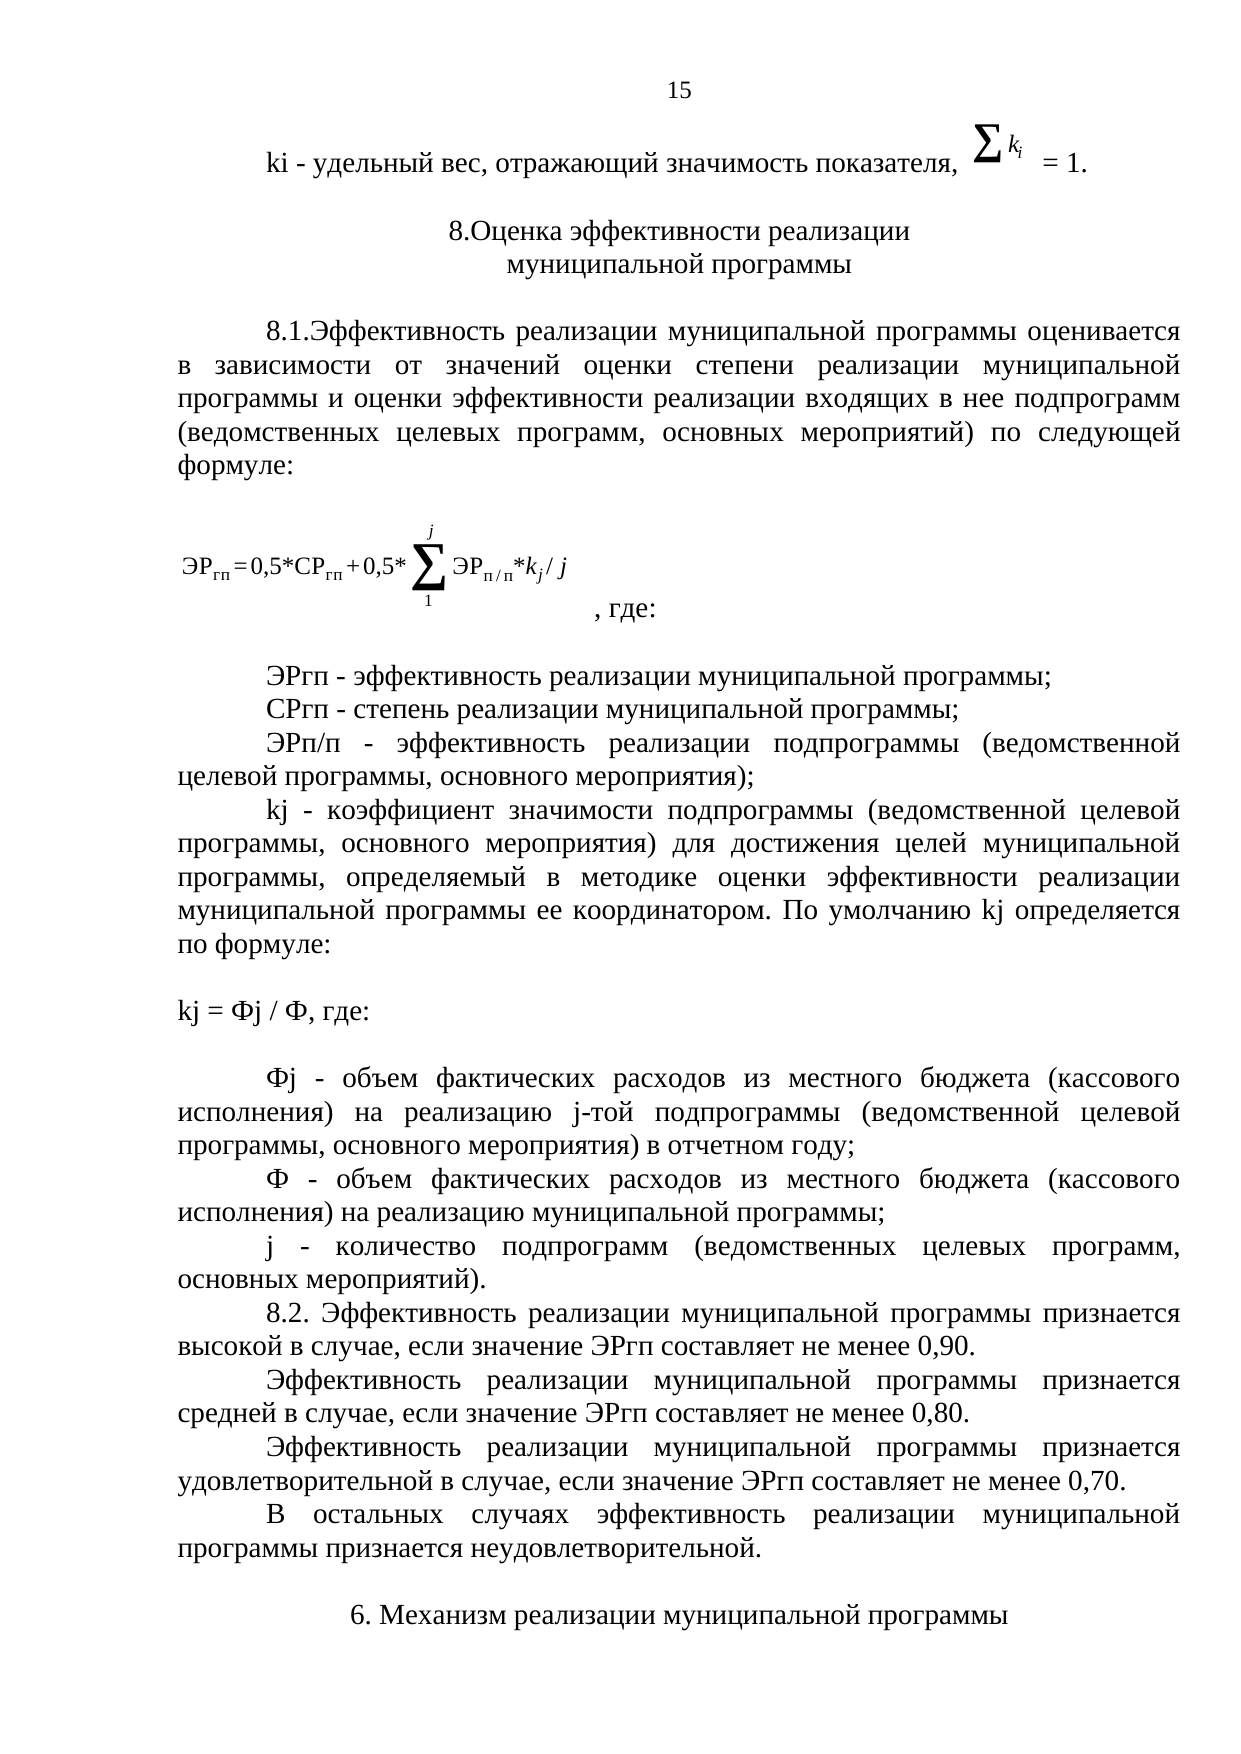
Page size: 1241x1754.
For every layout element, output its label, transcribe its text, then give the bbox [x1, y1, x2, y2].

text СРгп - степень реализации муниципальной программы; [177, 691, 1181, 725]
text Эффективность реализации муниципальной программы признается средней в случае, если значение ЭРгп составляет не менее 0,80. [177, 1362, 1181, 1429]
text kj = Фj / Ф, где: [177, 993, 1181, 1027]
text ЭРгп - эффективность реализации муниципальной программы; [177, 658, 1181, 691]
text 8.2. Эффективность реализации муниципальной программы признается высокой в случае, если значение ЭРгп составляет не менее 0,90. [177, 1295, 1181, 1362]
text 8.Оценка эффективности реализации [177, 213, 1181, 246]
text муниципальной программы [177, 246, 1181, 280]
text ЭРп/п - эффективность реализации подпрограммы (ведомственной целевой программы, основного мероприятия); [177, 725, 1181, 792]
text 6. Механизм реализации муниципальной программы [177, 1597, 1181, 1630]
text Ф - объем фактических расходов из местного бюджета (кассового исполнения) на реализацию муниципальной программы; [177, 1161, 1181, 1228]
text kj - коэффициент значимости подпрограммы (ведомственной целевой программы, основного мероприятия) для достижения целей муниципальной программы, определяемый в методике оценки эффективности реализации муниципальной программы ее координатором. По умолчанию kj определяется по формуле: [177, 792, 1181, 959]
text Эффективность реализации муниципальной программы признается удовлетворительной в случае, если значение ЭРгп составляет не менее 0,70. [177, 1429, 1181, 1496]
text ki - удельный вес, отражающий значимость показателя, = 1. [177, 118, 1181, 179]
text Фj - объем фактических расходов из местного бюджета (кассового исполнения) на реализацию j-той подпрограммы (ведомственной целевой программы, основного мероприятия) в отчетном году; [177, 1060, 1181, 1161]
text 8.1.Эффективность реализации муниципальной программы оценивается в зависимости от значений оценки степени реализации муниципальной программы и оценки эффективности реализации входящих в нее подпрограмм (ведомственных целевых программ, основных мероприятий) по следующей формуле: [177, 313, 1181, 481]
text , где: [177, 514, 1181, 624]
text j - количество подпрограмм (ведомственных целевых программ, основных мероприятий). [177, 1228, 1181, 1295]
text В остальных случаях эффективность реализации муниципальной программы признается неудовлетворительной. [177, 1496, 1181, 1563]
